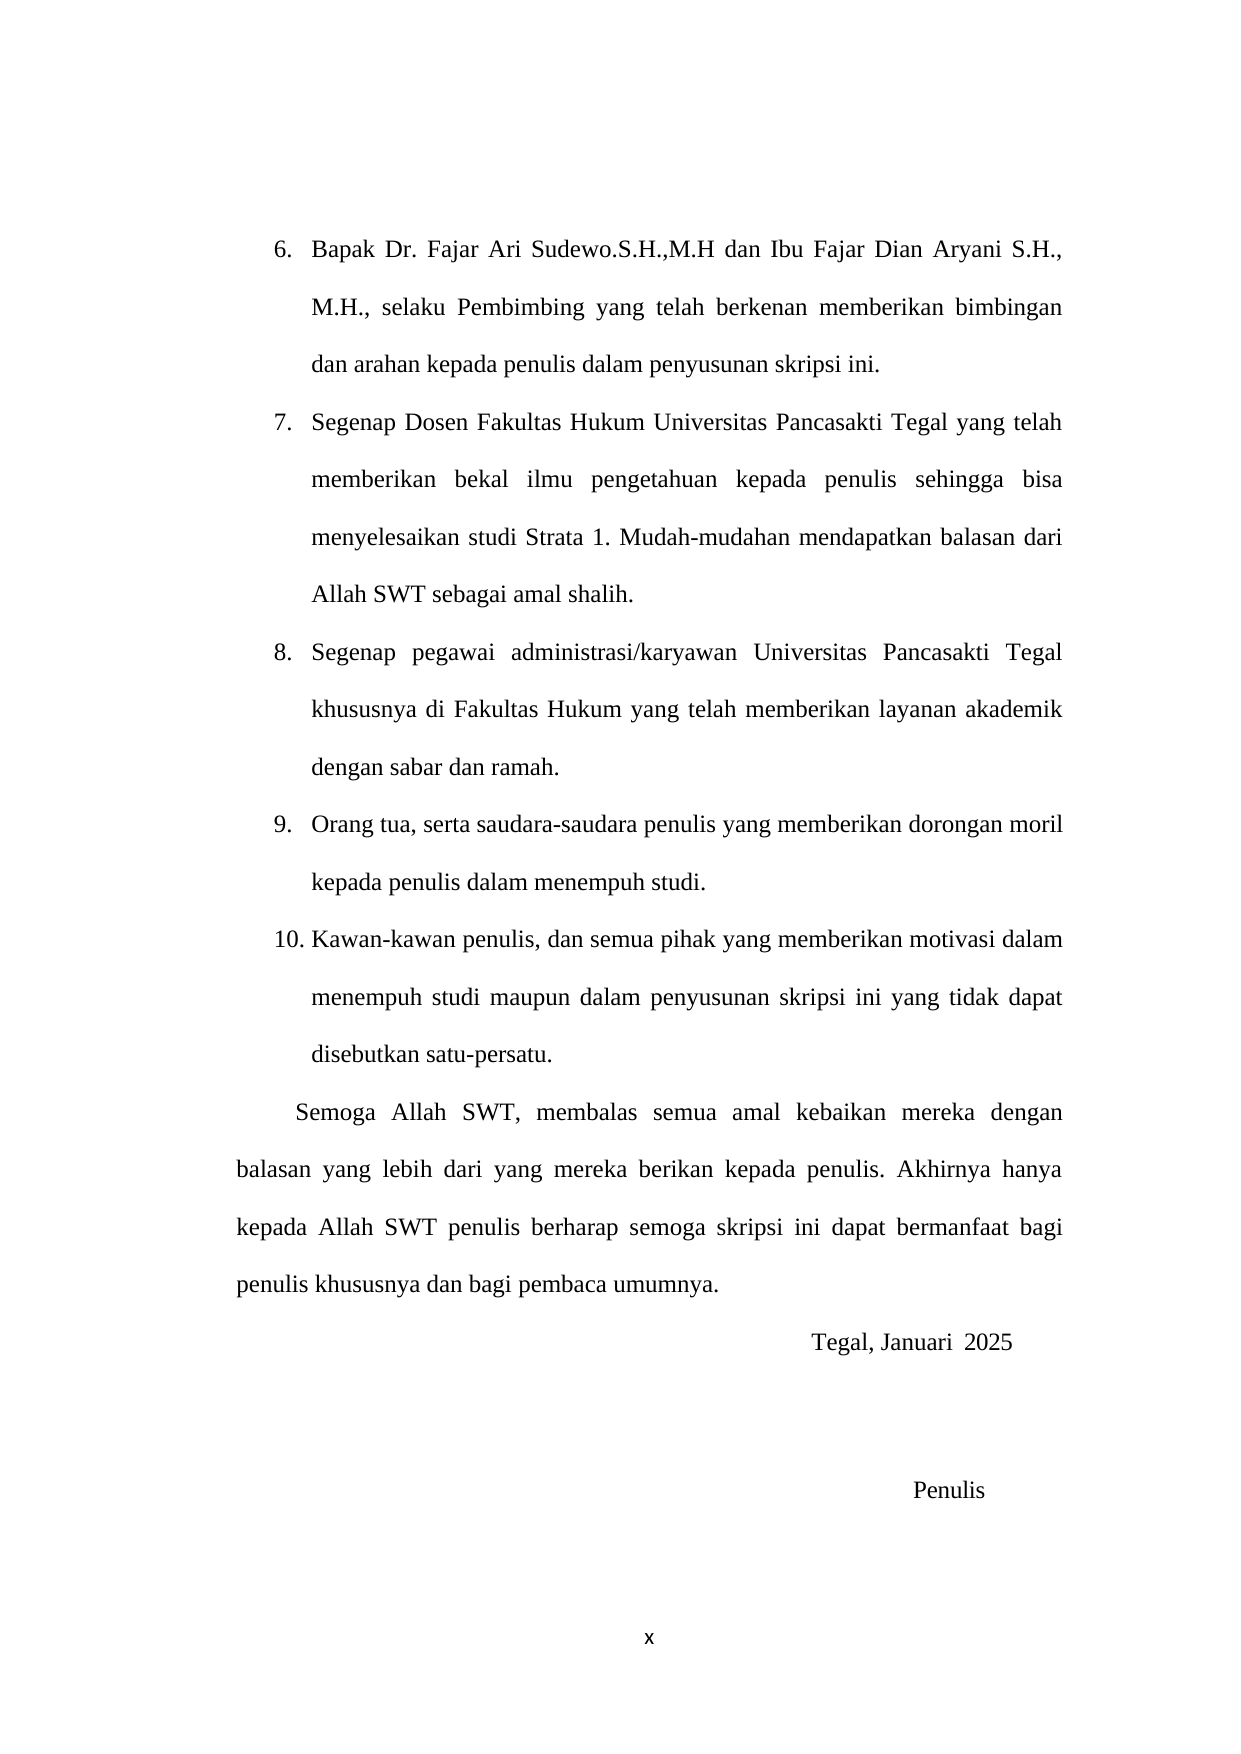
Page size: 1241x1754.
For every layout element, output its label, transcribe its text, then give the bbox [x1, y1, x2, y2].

text Tegal, Januari 2025 [811, 1327, 1078, 1356]
list Segenap pegawai administrasi/karyawan Universitas Pancasakti Tegal khususnya di Fakultas Hukum yang telah memberikan layanan akademik dengan sabar dan ramah. [274, 637, 1063, 781]
list Orang tua, serta saudara-saudara penulis yang memberikan dorongan moril kepada penulis dalam menempuh studi. [274, 809, 1063, 896]
text Penulis [177, 1475, 985, 1504]
text Semoga Allah SWT, membalas semua amal kebaikan mereka dengan balasan yang lebih dari yang mereka berikan kepada penulis. Akhirnya hanya kepada Allah SWT penulis berharap semoga skripsi ini dapat bermanfaat bagi penulis khususnya dan bagi pembaca umumnya. [236, 1097, 1063, 1298]
list Kawan-kawan penulis, dan semua pihak yang memberikan motivasi dalam menempuh studi maupun dalam penyusunan skripsi ini yang tidak dapat disebutkan satu-persatu. [274, 924, 1063, 1068]
list Bapak Dr. Fajar Ari Sudewo.S.H.,M.H dan Ibu Fajar Dian Aryani S.H., M.H., selaku Pembimbing yang telah berkenan memberikan bimbingan dan arahan kepada penulis dalam penyusunan skripsi ini. [274, 234, 1063, 378]
text x [222, 1622, 1077, 1651]
list Segenap Dosen Fakultas Hukum Universitas Pancasakti Tegal yang telah memberikan bekal ilmu pengetahuan kepada penulis sehingga bisa menyelesaikan studi Strata 1. Mudah-mudahan mendapatkan balasan dari Allah SWT sebagai amal shalih. [274, 407, 1063, 608]
